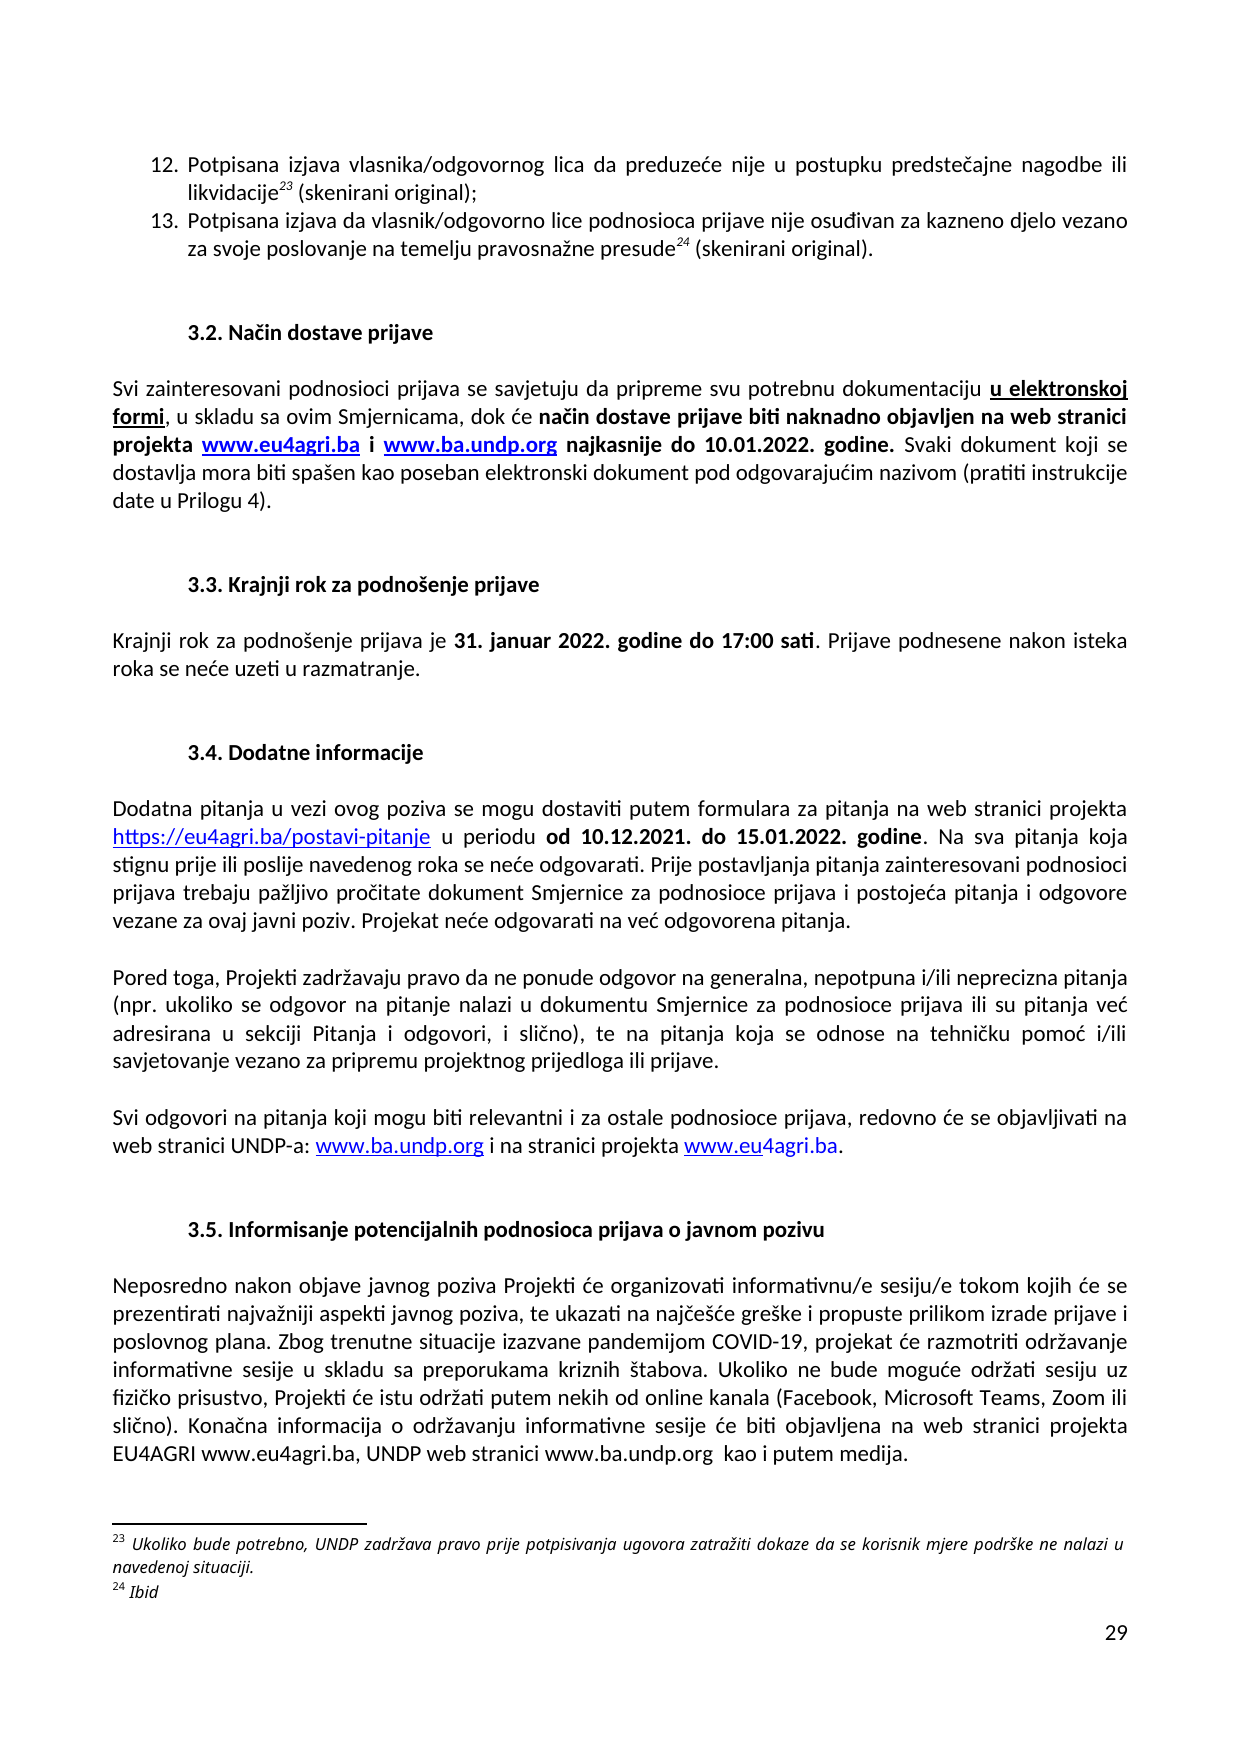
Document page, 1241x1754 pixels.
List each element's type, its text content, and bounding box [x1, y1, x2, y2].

list Potpisana izjava da vlasnik/odgovorno lice podnosioca prijave nije osuđivan za kazneno djelo vezano za svoje poslovanje na temelju pravosnažne presude (skenirani original). [150, 206, 1128, 262]
text Krajnji rok za podnošenje prijava je 31. januar 2022. godine do 17:00 sati. Prijave podnesene nakon isteka roka se neće uzeti u razmatranje. [112, 626, 1128, 682]
text Neposredno nakon objave javnog poziva Projekti će organizovati informativnu/e sesiju/e tokom kojih će se prezentirati najvažniji aspekti javnog poziva, te ukazati na najčešće greške i propuste prilikom izrade prijave i poslovnog plana. Zbog trenutne situacije izazvane pandemijom COVID-19, projekat će razmotriti održavanje informativne sesije u skladu sa preporukama kriznih štabova. Ukoliko ne bude moguće održati sesiju uz fizičko prisustvo, Projekti će istu održati putem nekih od online kanala (Facebook, Microsoft Teams, Zoom ili slično). Konačna informacija o održavanju informativne sesije će biti objavljena na web stranici projekta EU4AGRI www.eu4agri.ba, UNDP web stranici www.ba.undp.org kao i putem medija. [112, 1271, 1128, 1467]
text Svi zainteresovani podnosioci prijava se savjetuju da pripreme svu potrebnu dokumentaciju u elektronskoj formi, u skladu sa ovim Smjernicama, dok će način dostave prijave biti naknadno objavljen na web stranici projekta www.eu4agri.ba i www.ba.undp.org najkasnije do 10.01.2022. godine. Svaki dokument koji se dostavlja mora biti spašen kao poseban elektronski dokument pod odgovarajućim nazivom (pratiti instrukcije date u Prilogu 4). [112, 374, 1128, 514]
text Pored toga, Projekti zadržavaju pravo da ne ponude odgovor na generalna, nepotpuna i/ili neprecizna pitanja (npr. ukoliko se odgovor na pitanje nalazi u dokumentu Smjernice za podnosioce prijava ili su pitanja već adresirana u sekciji Pitanja i odgovori, i slično), te na pitanja koja se odnose na tehničku pomoć i/ili savjetovanje vezano za pripremu projektnog prijedloga ili prijave. [112, 963, 1128, 1075]
list Potpisana izjava vlasnika/odgovornog lica da preduzeće nije u postupku predstečajne nagodbe ili likvidacije (skenirani original); [150, 150, 1128, 206]
subtitle 3.2. Način dostave prijave [187, 318, 1128, 346]
subtitle 3.5. Informisanje potencijalnih podnosioca prijava o javnom pozivu [187, 1215, 1128, 1243]
text Svi odgovori na pitanja koji mogu biti relevantni i za ostale podnosioce prijava, redovno će se objavljivati na web stranici UNDP-a: www.ba.undp.org i na stranici projekta www.eu4agri.ba. [112, 1103, 1128, 1159]
subtitle 3.4. Dodatne informacije [187, 738, 1128, 766]
text Dodatna pitanja u vezi ovog poziva se mogu dostaviti putem formulara za pitanja na web stranici projekta https://eu4agri.ba/postavi-pitanje u periodu od 10.12.2021. do 15.01.2022. godine. Na sva pitanja koja stignu prije ili poslije navedenog roka se neće odgovarati. Prije postavljanja pitanja zainteresovani podnosioci prijava trebaju pažljivo pročitate dokument Smjernice za podnosioce prijava i postojeća pitanja i odgovore vezane za ovaj javni poziv. Projekat neće odgovarati na već odgovorena pitanja. [112, 794, 1128, 934]
subtitle 3.3. Krajnji rok za podnošenje prijave [187, 570, 1128, 598]
